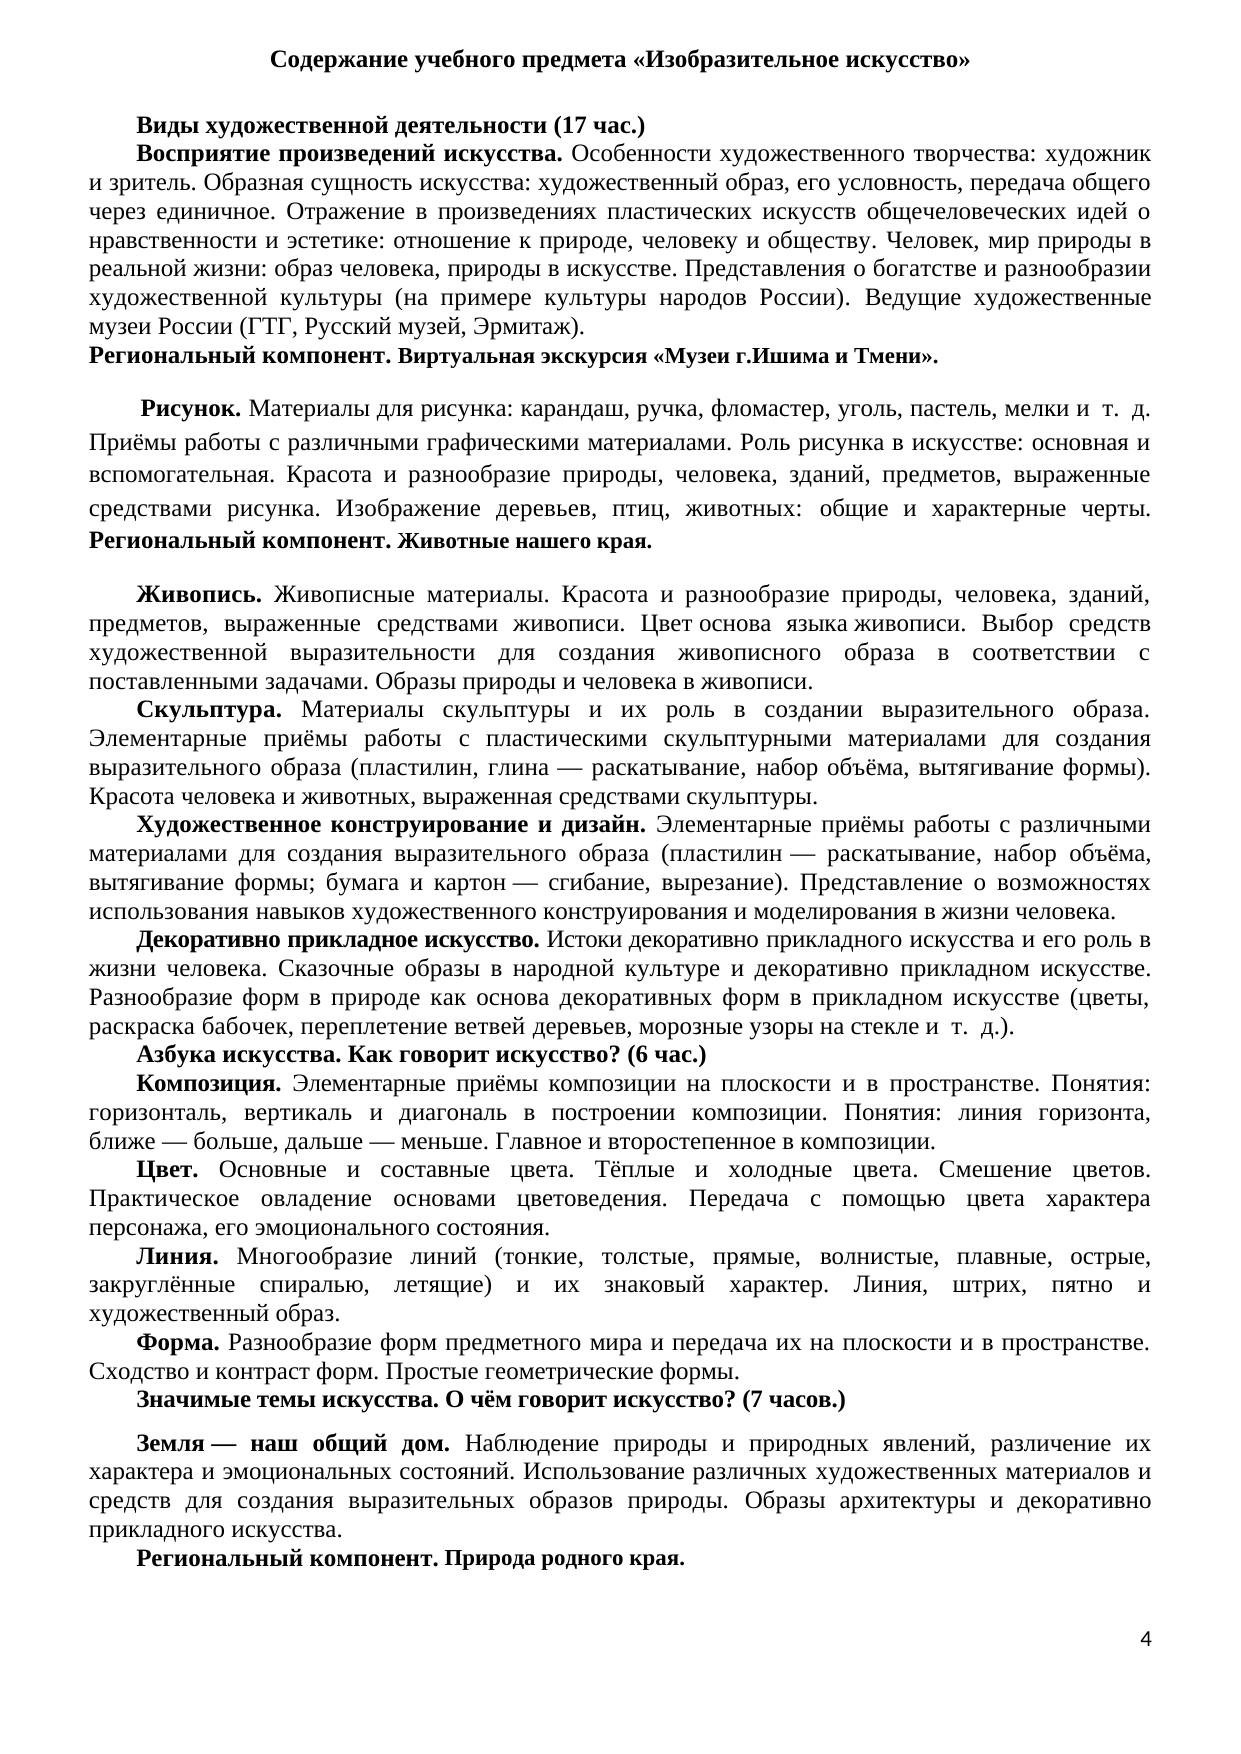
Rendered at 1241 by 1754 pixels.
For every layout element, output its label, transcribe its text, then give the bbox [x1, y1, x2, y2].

text Живопись. Живописные материалы. Красота и разнообразие природы, человека, зданий, предметов, выраженные средствами живописи. Цвет основа языка живописи. Выбор средств художественной выразительности для создания живописного образа в соответствии с поставленными задачами. Образы природы и человека в живописи. [89, 579, 1152, 694]
text Рисунок. Материалы для рисунка: карандаш, ручка, фломастер, уголь, пастель, мелки и т. д. Приёмы работы с различными графическими материалами. Роль рисунка в искусстве: основная и вспомогательная. Красота и разнообразие природы, человека, зданий, предметов, выраженные средствами рисунка. Изображение деревьев, птиц, животных: общие и характерные черты. Региональный компонент. Животные нашего края. [89, 393, 1152, 554]
text Региональный компонент. Природа родного края. [89, 1543, 1152, 1571]
text Декоративно­ прикладное искусство. Истоки декоративно­ прикладного искусства и его роль в жизни человека. Сказочные образы в народной культуре и декоративно­ прикладном искусстве. Разнообразие форм в природе как основа декоративных форм в прикладном искусстве (цветы, раскраска бабочек, переплетение ветвей деревьев, морозные узоры на стекле и т. д.). [89, 924, 1152, 1039]
text Восприятие произведений искусства. Особенности художественного творчества: художник и зритель. Образная сущность искусства: художественный образ, его условность, передача общего через единичное. Отражение в произведениях пластических искусств общечеловеческих идей о нравственности и эстетике: отношение к природе, человеку и обществу. Человек, мир природы в реальной жизни: образ человека, природы в искусстве. Представления о богатстве и разнообразии художественной культуры (на примере культуры народов России). Ведущие художественные музеи России (ГТГ, Русский музей, Эрмитаж). [89, 138, 1152, 340]
text Композиция. Элементарные приёмы композиции на плоскости и в пространстве. Понятия: горизонталь, вертикаль и диагональ в построении композиции. Понятия: линия горизонта, ближе — больше, дальше — меньше. Главное и второстепенное в композиции. [89, 1068, 1152, 1154]
text Значимые темы искусства. О чём говорит искусство? (7 часов.) [89, 1384, 1152, 1413]
text Земля — наш общий дом. Наблюдение природы и природных явлений, различение их характера и эмоциональных состояний. Использование различных художественных материалов и средств для создания выразительных образов природы. Образы архитектуры и декоративно­ прикладного искусства. [89, 1428, 1152, 1543]
text Линия. Многообразие линий (тонкие, толстые, прямые, волнистые, плавные, острые, закруглённые спиралью, летящие) и их знаковый характер. Линия, штрих, пятно и художественный образ. [89, 1241, 1152, 1327]
text Цвет. Основные и составные цвета. Тёплые и холодные цвета. Смешение цветов. Практическое овладение основами цветоведения. Передача с помощью цвета характера персонажа, его эмоционального состояния. [89, 1154, 1152, 1241]
text Содержание учебного предмета «Изобразительное искусство» [74, 44, 1152, 73]
text Региональный компонент. Виртуальная экскурсия «Музеи г.Ишима и Тмени». [89, 340, 1152, 368]
text Азбука искусства. Как говорит искусство? (6 час.) [89, 1039, 1152, 1068]
text Художественное конструирование и дизайн. Элементарные приёмы работы с различными материалами для создания выразительного образа (пластилин — раскатывание, набор объёма, вытягивание формы; бумага и картон — сгибание, вырезание). Представление о возможностях использования навыков художественного конструирования и моделирования в жизни человека. [89, 809, 1152, 924]
text Скульптура. Материалы скульптуры и их роль в создании выразительного образа. Элементарные приёмы работы с пластическими скульптурными материалами для создания выразительного образа (пластилин, глина — раскатывание, набор объёма, вытягивание формы). Красота человека и животных, выраженная средствами скульптуры. [89, 694, 1152, 809]
text Форма. Разнообразие форм предметного мира и передача их на плоскости и в пространстве. Сходство и контраст форм. Простые геометрические формы. [89, 1327, 1152, 1384]
text Виды художественной деятельности (17 час.) [89, 110, 1152, 138]
